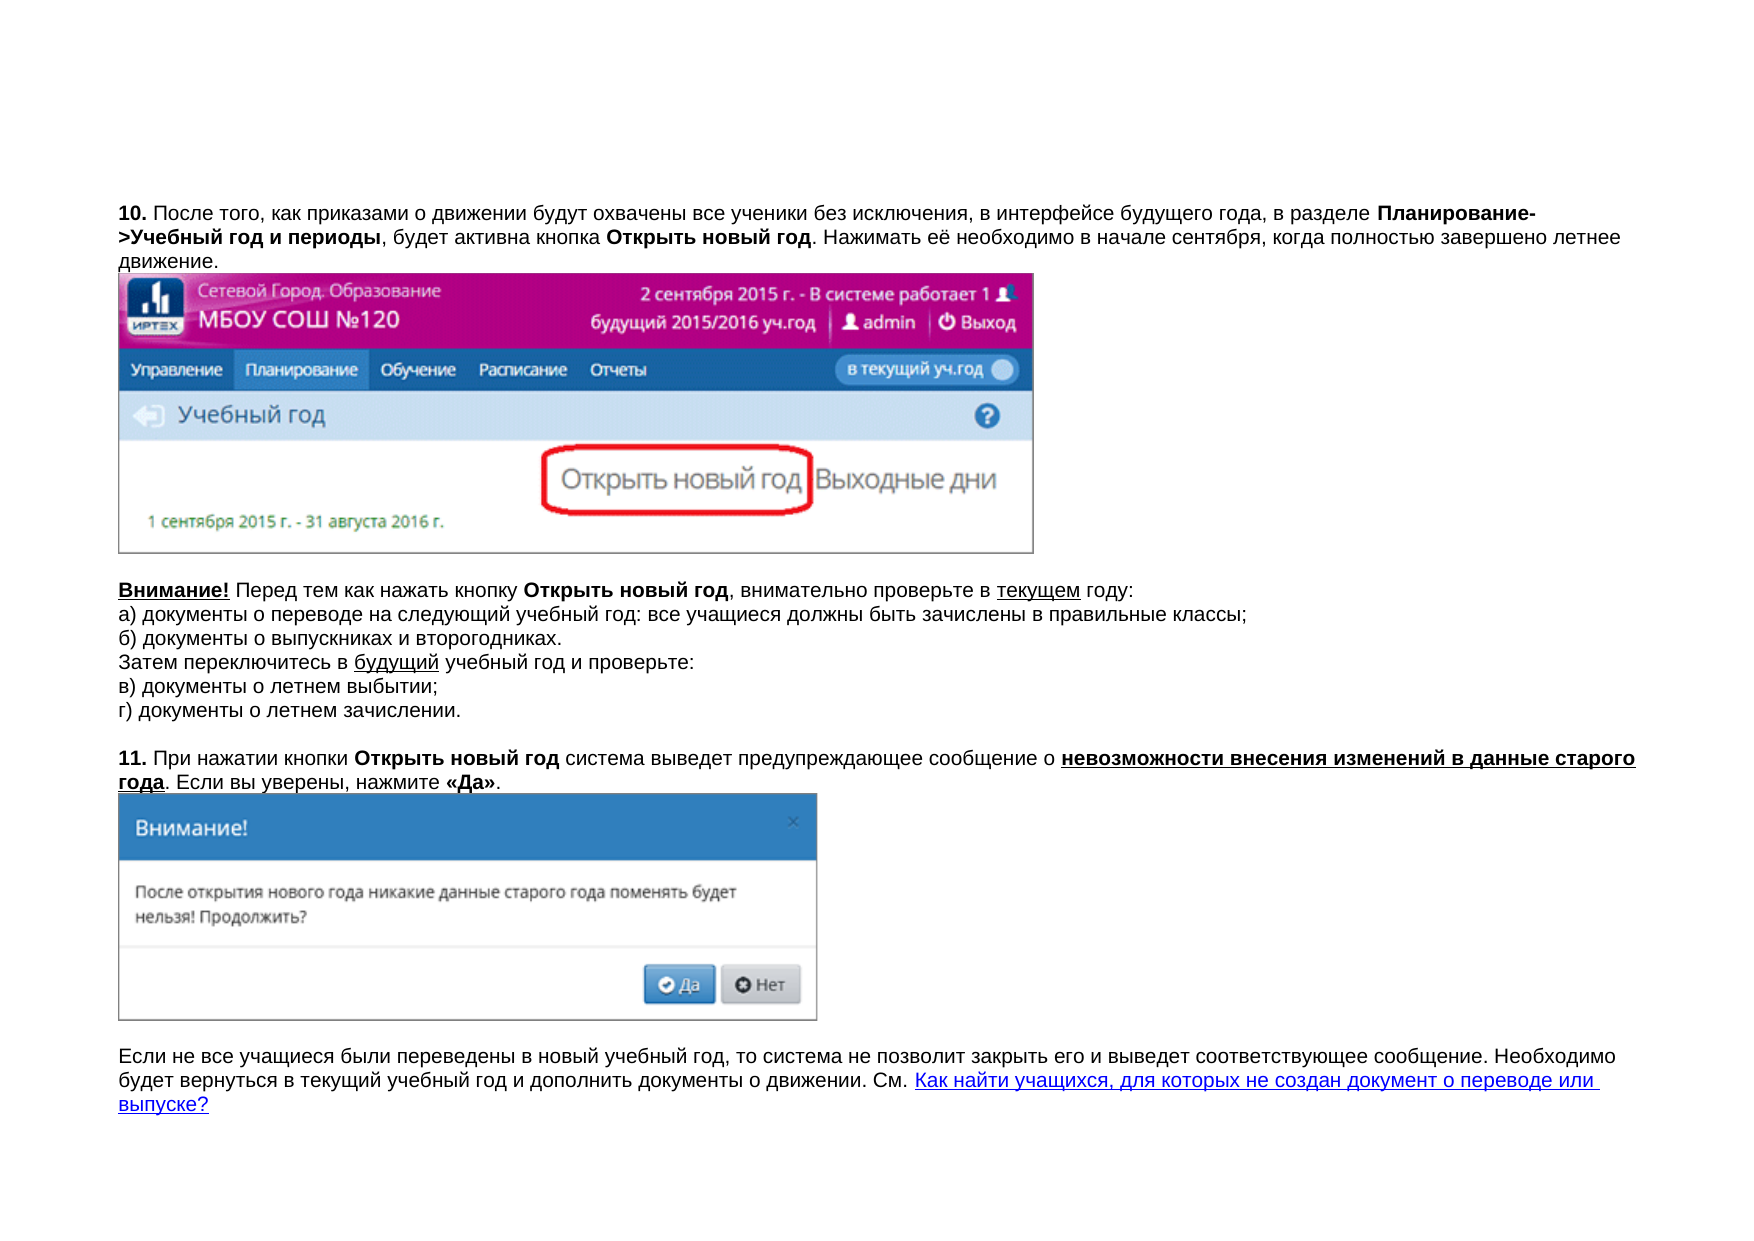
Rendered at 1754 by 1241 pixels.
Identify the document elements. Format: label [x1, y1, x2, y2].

text [118, 177, 1636, 1140]
picture [118, 273, 1034, 554]
picture [118, 793, 818, 1021]
